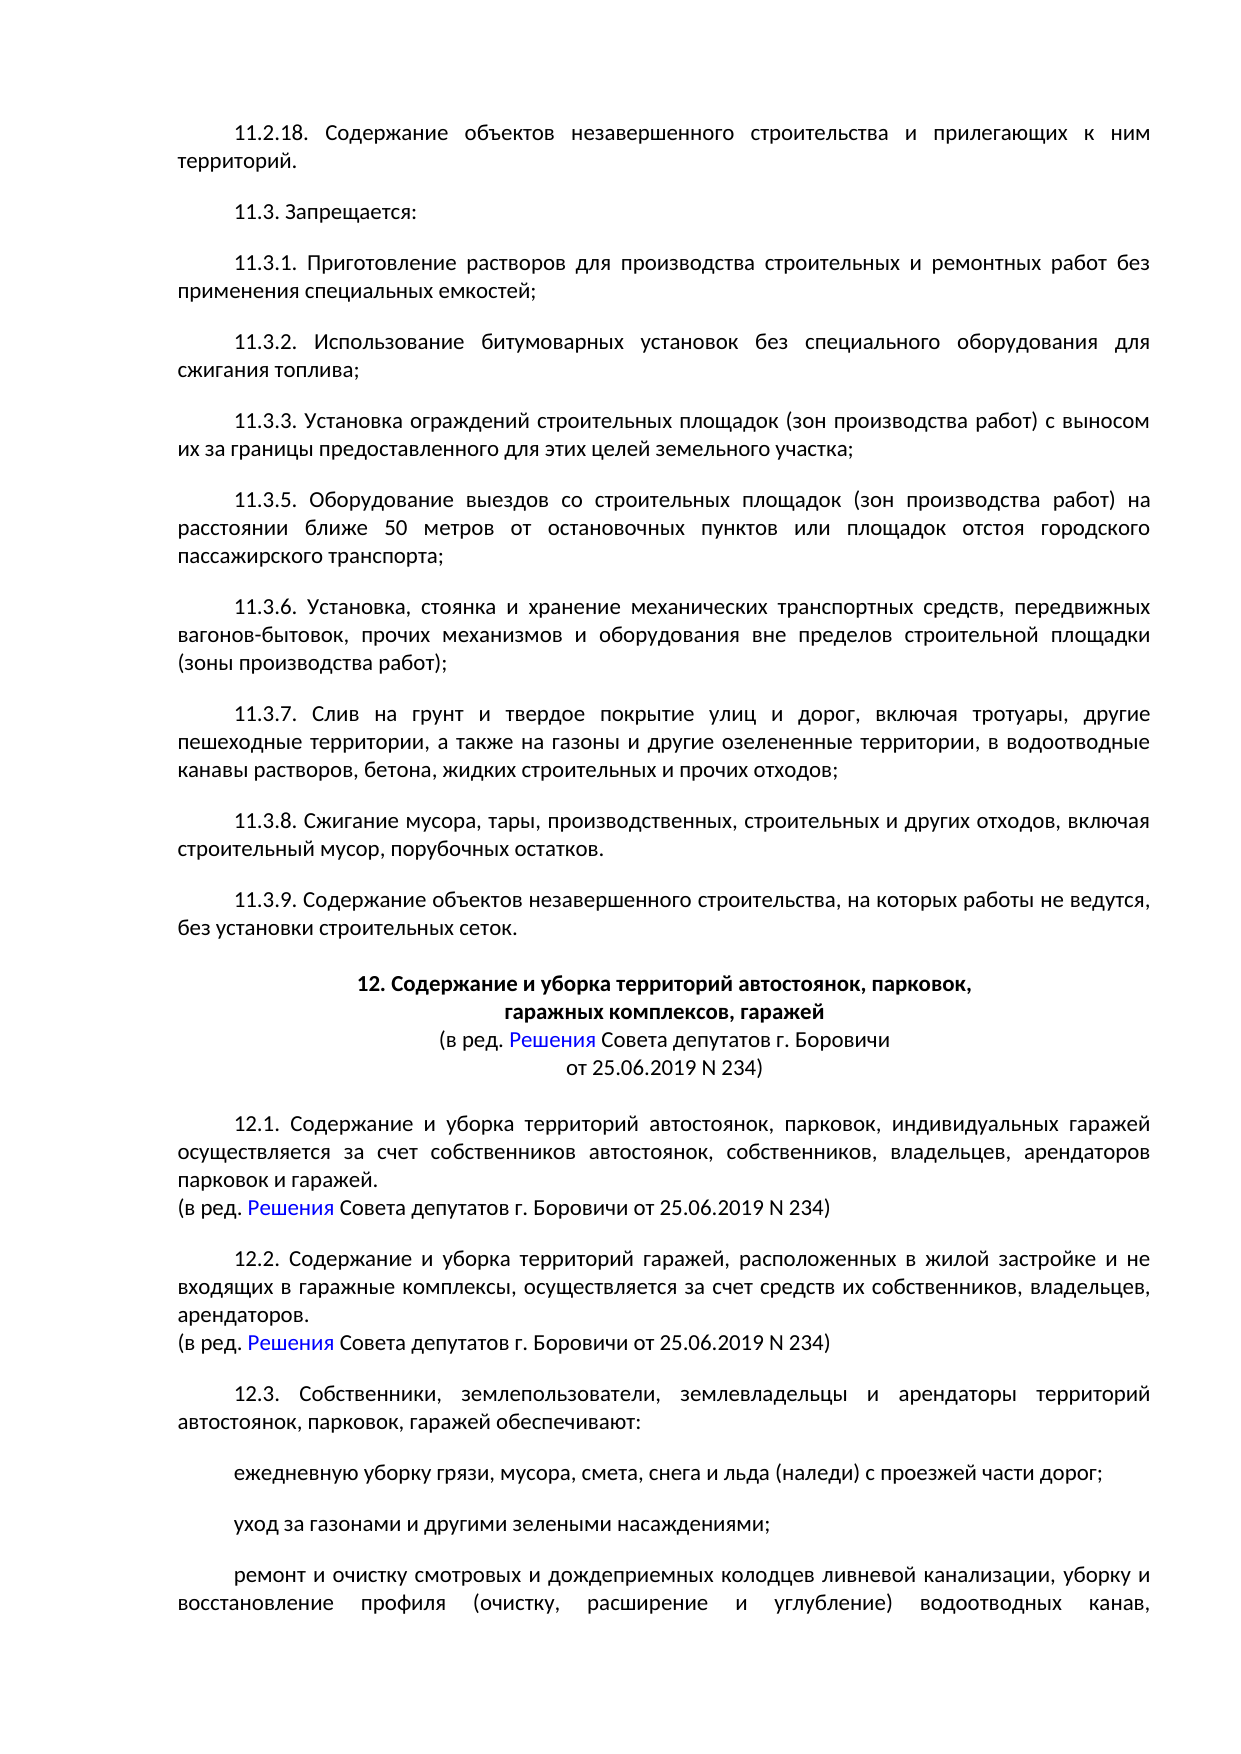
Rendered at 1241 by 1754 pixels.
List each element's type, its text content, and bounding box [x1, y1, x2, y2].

title 12. Содержание и уборка территорий автостоянок, парковок, [177, 969, 1152, 997]
text от 25.06.2019 N 234) [177, 1053, 1152, 1081]
text 11.3.2. Использование битумоварных установок без специального оборудования для сжигания топлива; [177, 327, 1152, 383]
text 11.3.1. Приготовление растворов для производства строительных и ремонтных работ без применения специальных емкостей; [177, 248, 1152, 304]
text 11.3.6. Установка, стоянка и хранение механических транспортных средств, передвижных вагонов-бытовок, прочих механизмов и оборудования вне пределов строительной площадки (зоны производства работ); [177, 592, 1152, 676]
text 11.3.8. Сжигание мусора, тары, производственных, строительных и других отходов, включая строительный мусор, порубочных остатков. [177, 806, 1152, 862]
text 11.3.3. Установка ограждений строительных площадок (зон производства работ) с выносом их за границы предоставленного для этих целей земельного участка; [177, 406, 1152, 462]
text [177, 1560, 1152, 1616]
text 12.2. Содержание и уборка территорий гаражей, расположенных в жилой застройке и не входящих в гаражные комплексы, осуществляется за счет средств их собственников, владельцев, арендаторов. [177, 1244, 1152, 1328]
text 12.1. Содержание и уборка территорий автостоянок, парковок, индивидуальных гаражей осуществляется за счет собственников автостоянок, собственников, владельцев, арендаторов парковок и гаражей. [177, 1109, 1152, 1193]
text ежедневную уборку грязи, мусора, смета, снега и льда (наледи) с проезжей части дорог; [177, 1458, 1152, 1486]
text (в ред. Решения Совета депутатов г. Боровичи от 25.06.2019 N 234) [177, 1193, 1152, 1221]
title гаражных комплексов, гаражей [177, 997, 1152, 1025]
text 12.3. Собственники, землепользователи, землевладельцы и арендаторы территорий автостоянок, парковок, гаражей обеспечивают: [177, 1379, 1152, 1435]
text 11.3.7. Слив на грунт и твердое покрытие улиц и дорог, включая тротуары, другие пешеходные территории, а также на газоны и другие озелененные территории, в водоотводные канавы растворов, бетона, жидких строительных и прочих отходов; [177, 699, 1152, 783]
text (в ред. Решения Совета депутатов г. Боровичи от 25.06.2019 N 234) [177, 1328, 1152, 1356]
text (в ред. Решения Совета депутатов г. Боровичи [177, 1025, 1152, 1053]
text 11.3. Запрещается: [177, 197, 1152, 225]
text 11.2.18. Содержание объектов незавершенного строительства и прилегающих к ним территорий. [177, 118, 1152, 174]
text 11.3.5. Оборудование выездов со строительных площадок (зон производства работ) на расстоянии ближе 50 метров от остановочных пунктов или площадок отстоя городского пассажирского транспорта; [177, 485, 1152, 569]
text 11.3.9. Содержание объектов незавершенного строительства, на которых работы не ведутся, без установки строительных сеток. [177, 885, 1152, 941]
text уход за газонами и другими зелеными насаждениями; [177, 1509, 1152, 1537]
